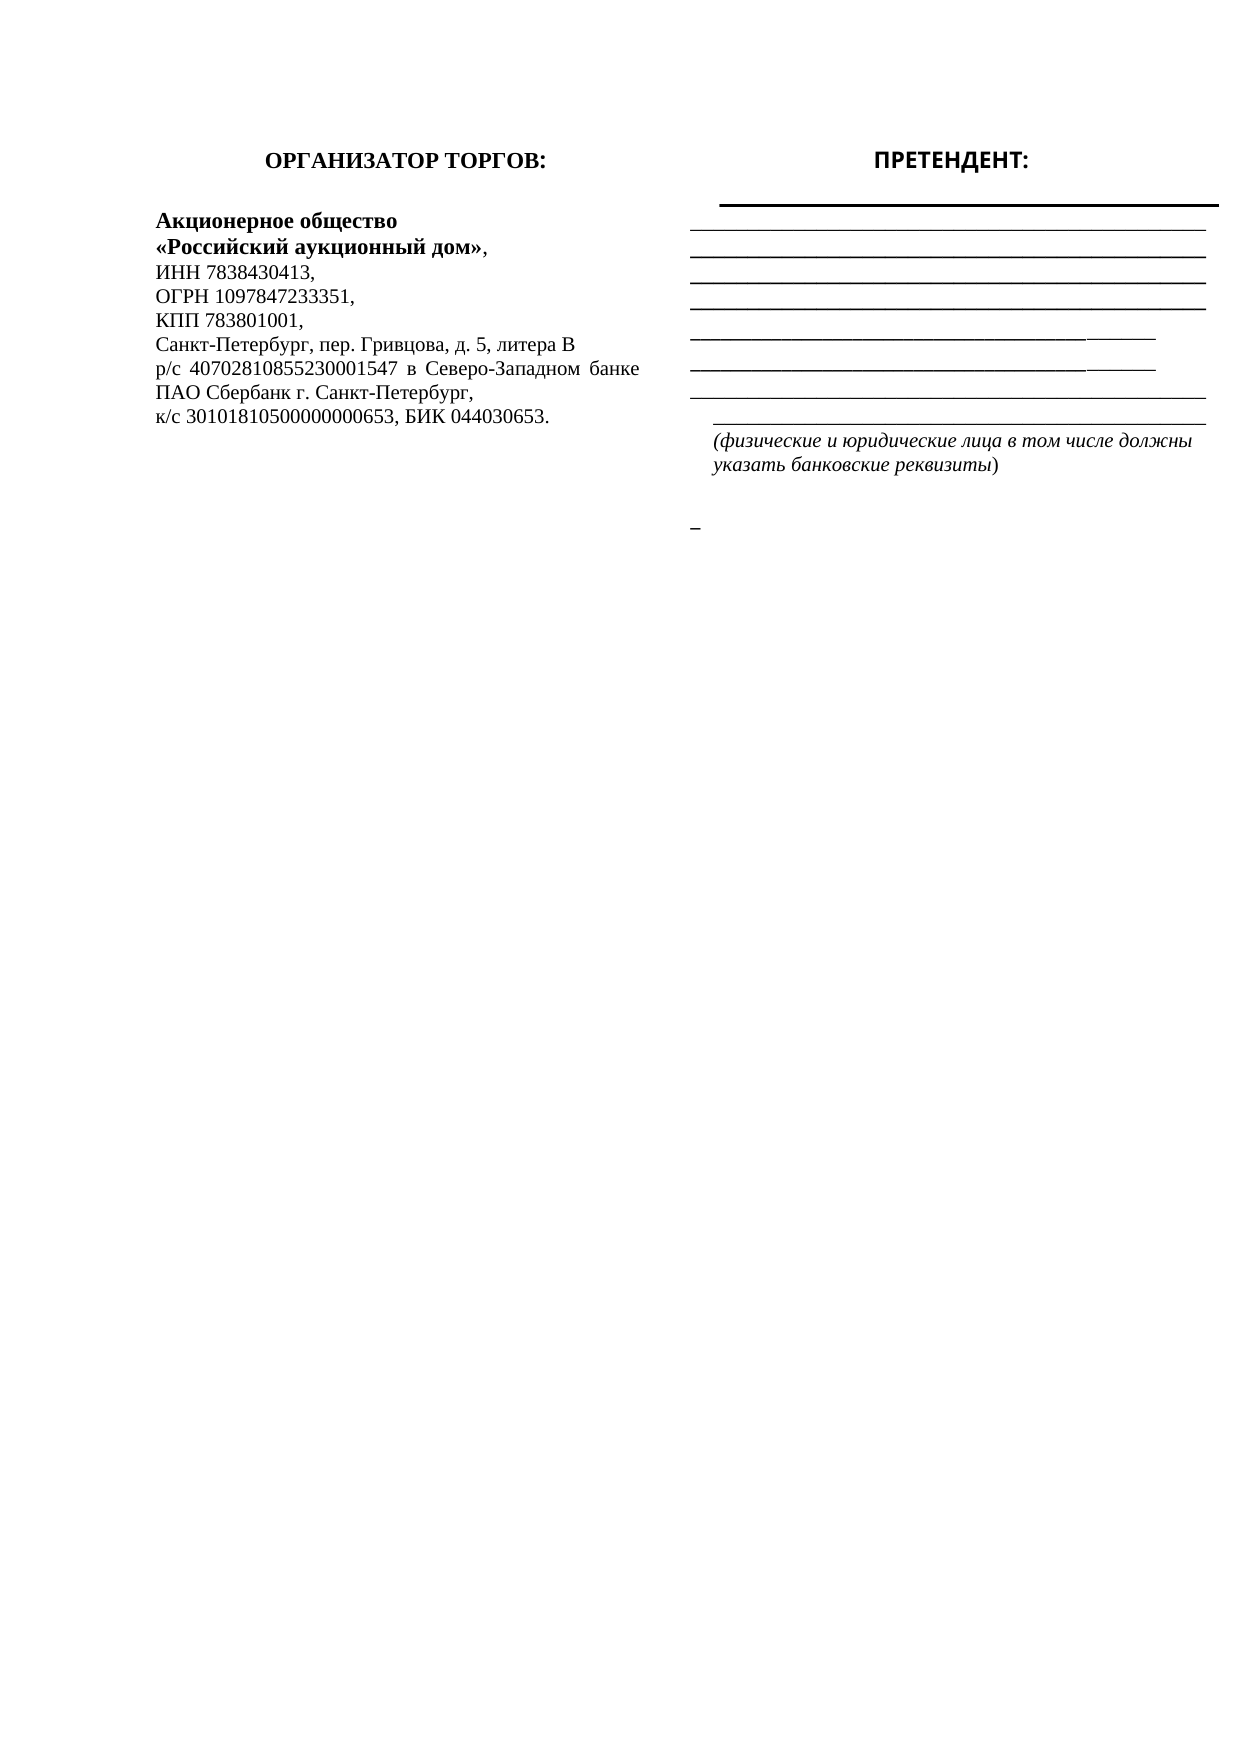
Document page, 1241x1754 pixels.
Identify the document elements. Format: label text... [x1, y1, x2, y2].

table_header ПРЕТЕНДЕНТ: _____________________________________________ _____________________________________________ _____________________________________________ _____________________________________________ _____________________________________________ _____________________________________________ _____________________________________________ ___________________________________________ (физические и юридические лица в том числе должны указать банковские реквизиты) _ [709, 145, 1233, 534]
table_header ОРГАНИЗАТОР ТОРГОВ: Акционерное общество «Российский аукционный дом», ИНН 7838430413, ОГРН 1097847233351, КПП 783801001, Санкт-Петербург, пер. Гривцова, д. 5, литера В р/с 40702810855230001547 в Северо-Западном банке ПАО Сбербанк г. Санкт-Петербург, к/с 30101810500000000653, БИК 044030653. [144, 145, 651, 534]
table_header [651, 145, 708, 534]
